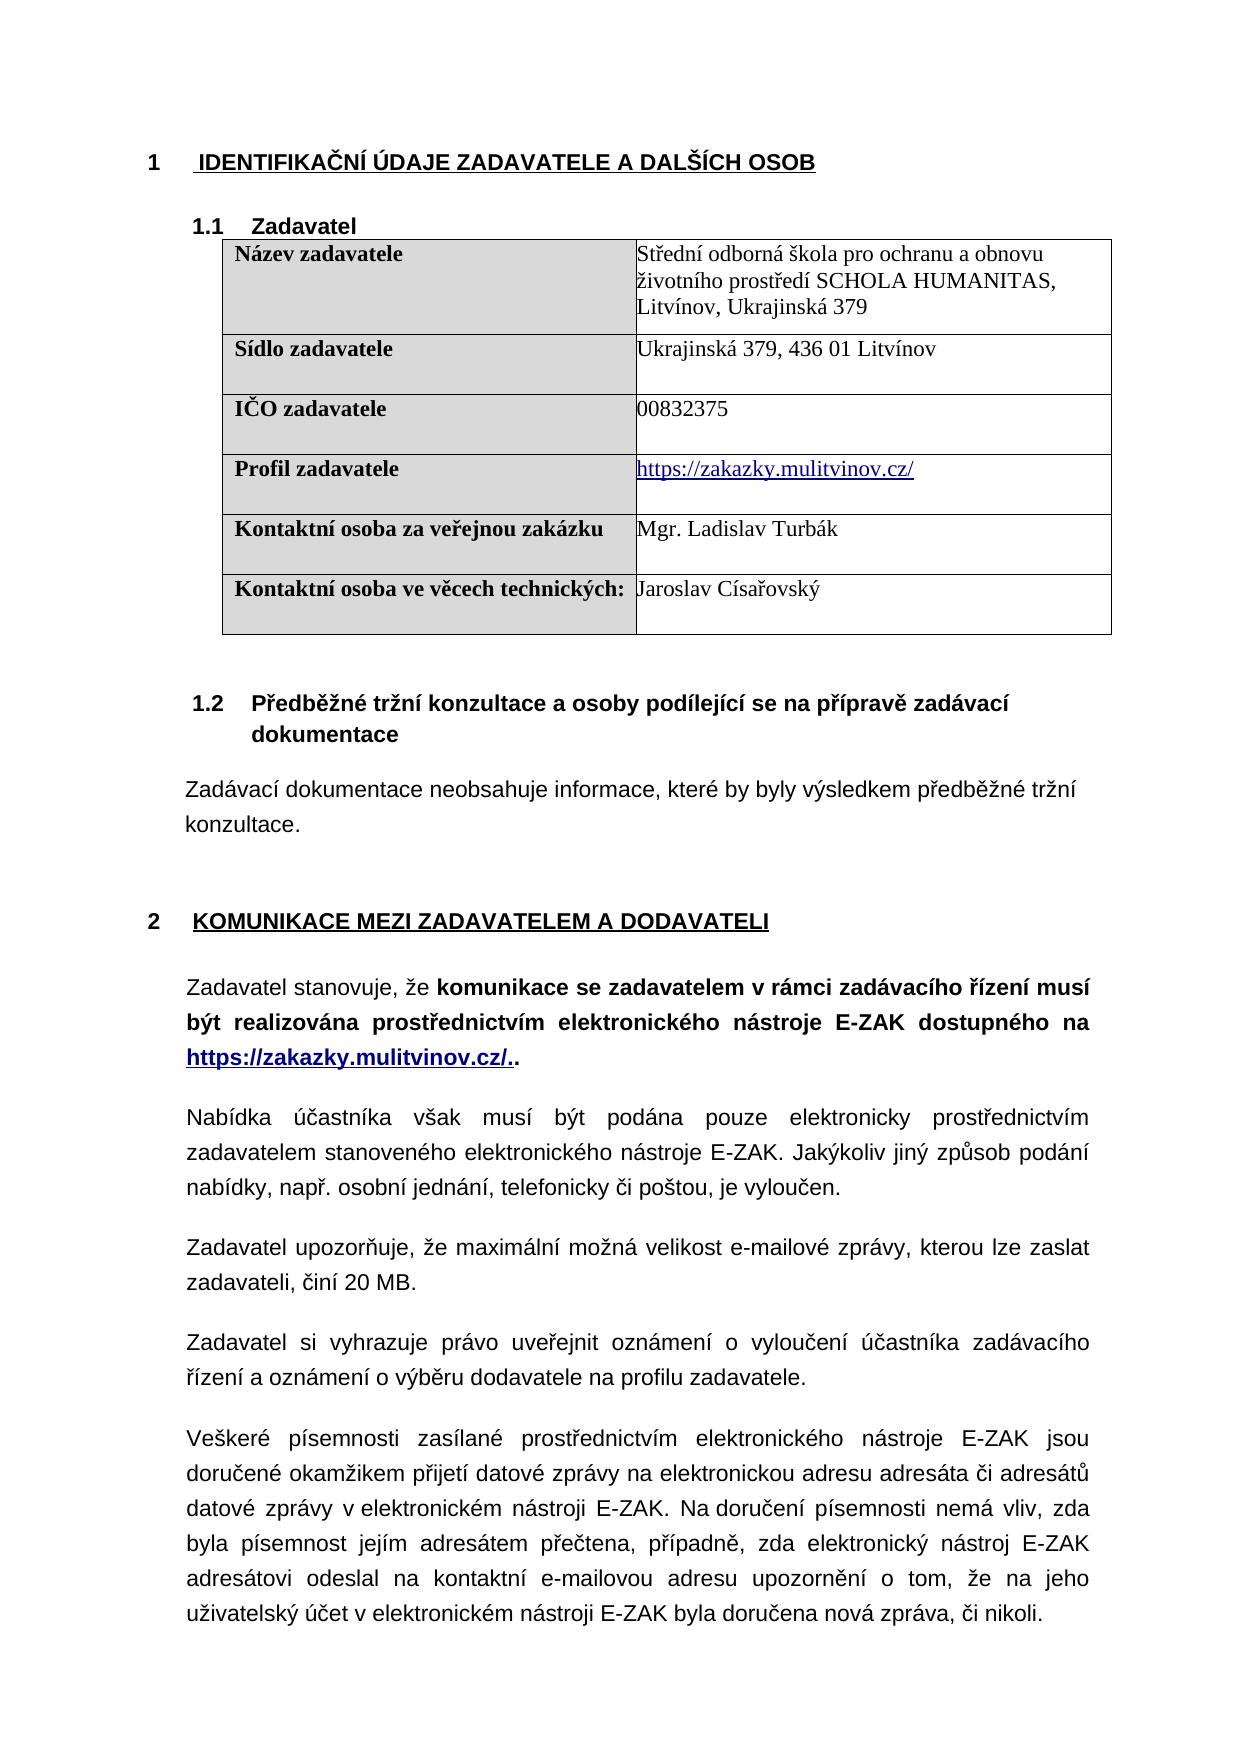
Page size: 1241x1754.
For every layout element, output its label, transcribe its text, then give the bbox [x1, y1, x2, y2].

table_header Střední odborná škola pro ochranu a obnovu životního prostředí SCHOLA HUMANITAS, Litvínov, Ukrajinská 379 [637, 240, 1111, 334]
subtitle IDENTIFIKAČNÍ ÚDAJE ZADAVATELE A DALŠÍCH OSOB [147, 149, 1119, 175]
text Zadávací dokumentace neobsahuje informace, které by byly výsledkem předběžné tržní [185, 776, 1119, 802]
table_cell IČO zadavatele [223, 395, 636, 454]
text dokumentace [251, 721, 1119, 747]
text konzultace. [185, 811, 1119, 837]
table_header Název zadavatele [223, 240, 636, 334]
list Zadavatel [192, 213, 1119, 239]
table_cell 00832375 [637, 395, 1111, 454]
text Zadavatel stanovuje, že komunikace se zadavatelem v rámci zadávacího řízení musí být realizována prostřednictvím elektronického nástroje E-ZAK dostupného na https://zakazky.mulitvinov.cz/.. [186, 974, 1090, 1070]
table_cell Kontaktní osoba ve věcech technických: [223, 575, 636, 634]
table_cell Kontaktní osoba za veřejnou zakázku [223, 515, 636, 574]
text Veškeré písemnosti zasílané prostřednictvím elektronického nástroje E-ZAK jsou doručené okamžikem přijetí datové zprávy na elektronickou adresu adresáta či adresátů datové zprávy v elektronickém nástroji E-ZAK. Na doručení písemnosti nemá vliv, zda byla písemnost jejím adresátem přečtena, případně, zda elektronický nástroj E-ZAK adresátovi odeslal na kontaktní e-mailovou adresu upozornění o tom, že na jeho uživatelský účet v elektronickém nástroji E-ZAK byla doručena nová zpráva, či nikoli. [186, 1424, 1090, 1626]
table_cell Sídlo zadavatele [223, 335, 636, 394]
table_cell Jaroslav Císařovský [637, 575, 1111, 634]
text Zadavatel si vyhrazuje právo uveřejnit oznámení o vyloučení účastníka zadávacího řízení a oznámení o výběru dodavatele na profilu zadavatele. [186, 1329, 1090, 1391]
subtitle KOMUNIKACE MEZI ZADAVATELEM A DODAVATELI [147, 908, 1119, 934]
table_cell Mgr. Ladislav Turbák [637, 515, 1111, 574]
text Zadavatel upozorňuje, že maximální možná velikost e-mailové zprávy, kterou lze zaslat zadavateli, činí 20 MB. [186, 1234, 1090, 1296]
table_cell Profil zadavatele [223, 455, 636, 514]
text Nabídka účastníka však musí být podána pouze elektronicky prostřednictvím zadavatelem stanoveného elektronického nástroje E-ZAK. Jakýkoliv jiný způsob podání nabídky, např. osobní jednání, telefonicky či poštou, je vyloučen. [186, 1104, 1090, 1201]
table_cell https://zakazky.mulitvinov.cz/ [637, 455, 1111, 514]
subtitle Předběžné tržní konzultace a osoby podílející se na přípravě zadávací [192, 690, 1119, 716]
table_cell Ukrajinská 379, 436 01 Litvínov [637, 335, 1111, 394]
